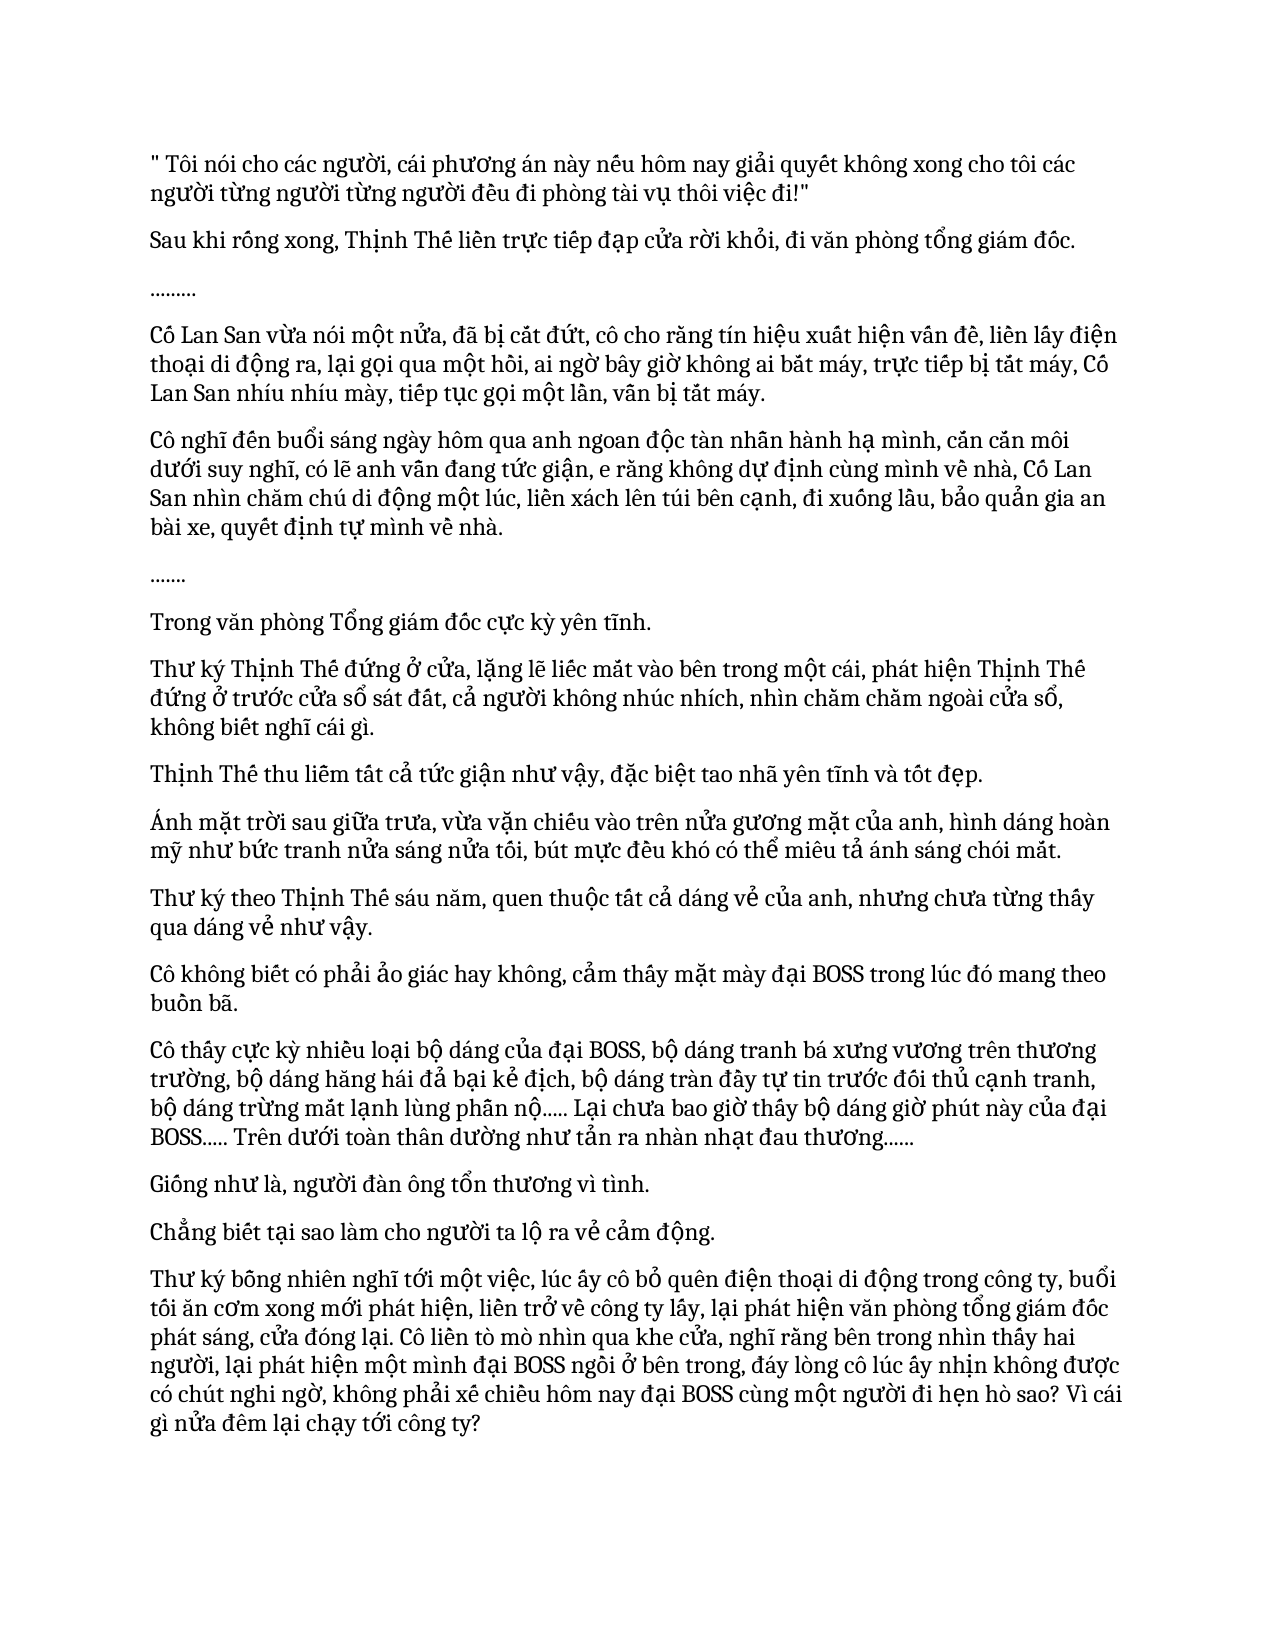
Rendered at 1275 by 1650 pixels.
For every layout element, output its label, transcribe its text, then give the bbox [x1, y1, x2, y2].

text Cô không biết có phải ảo giác hay không, cảm thấy mặt mày đại BOSS trong lúc đó mang theo buồn bã. [150, 960, 1125, 1017]
text Ánh mặt trời sau giữa trưa, vừa vặn chiếu vào trên nửa gương mặt của anh, hình dáng hoàn mỹ như bức tranh nửa sáng nửa tối, bút mực đều khó có thể miêu tả ánh sáng chói mắt. [150, 807, 1125, 865]
text " Tôi nói cho các người, cái phương án này nếu hôm nay giải quyết không xong cho tôi các người từng người từng người đều đi phòng tài vụ thôi việc đi!" [150, 150, 1125, 207]
text Cô nghĩ đến buổi sáng ngày hôm qua anh ngoan độc tàn nhẫn hành hạ mình, cắn cắn môi dưới suy nghĩ, có lẽ anh vẫn đang tức giận, e rằng không dự định cùng mình về nhà, Cố Lan San nhìn chăm chú di động một lúc, liền xách lên túi bên cạnh, đi xuống lầu, bảo quản gia an bài xe, quyết định tự mình về nhà. [150, 426, 1125, 541]
text Thư ký bỗng nhiên nghĩ tới một việc, lúc ấy cô bỏ quên điện thoại di động trong công ty, buổi tối ăn cơm xong mới phát hiện, liền trở về công ty lấy, lại phát hiện văn phòng tổng giám đốc phát sáng, cửa đóng lại. Cô liền tò mò nhìn qua khe cửa, nghĩ rằng bên trong nhìn thấy hai người, lại phát hiện một mình đại BOSS ngồi ở bên trong, đáy lòng cô lúc ấy nhịn không được có chút nghi ngờ, không phải xế chiều hôm nay đại BOSS cùng một người đi hẹn hò sao? Vì cái gì nửa đêm lại chạy tới công ty? [150, 1265, 1125, 1437]
text Thư ký theo Thịnh Thế sáu năm, quen thuộc tất cả dáng vẻ của anh, nhưng chưa từng thấy qua dáng vẻ như vậy. [150, 884, 1125, 941]
text Trong văn phòng Tổng giám đốc cực kỳ yên tĩnh. [150, 607, 1125, 636]
text Thịnh Thế thu liễm tất cả tức giận như vậy, đặc biệt tao nhã yên tĩnh và tốt đẹp. [150, 760, 1125, 789]
text Chẳng biết tại sao làm cho người ta lộ ra vẻ cảm động. [150, 1217, 1125, 1246]
text Sau khi rống xong, Thịnh Thế liền trực tiếp đạp cửa rời khỏi, đi văn phòng tổng giám đốc. [150, 226, 1125, 255]
text Cô thấy cực kỳ nhiều loại bộ dáng của đại BOSS, bộ dáng tranh bá xưng vương trên thương trường, bộ dáng hăng hái đả bại kẻ địch, bộ dáng tràn đầy tự tin trước đối thủ cạnh tranh, bộ dáng trừng mắt lạnh lùng phẫn nộ..... Lại chưa bao giờ thấy bộ dáng giờ phút này của đại BOSS..... Trên dưới toàn thân dường như tản ra nhàn nhạt đau thương...... [150, 1036, 1125, 1151]
text ......... [150, 274, 1125, 302]
text Thư ký Thịnh Thế đứng ở cửa, lặng lẽ liếc mắt vào bên trong một cái, phát hiện Thịnh Thế đứng ở trước cửa sổ sát đất, cả người không nhúc nhích, nhìn chằm chằm ngoài cửa sổ, không biết nghĩ cái gì. [150, 655, 1125, 741]
text Giống như là, người đàn ông tổn thương vì tình. [150, 1170, 1125, 1199]
text ....... [150, 560, 1125, 589]
text Cố Lan San vừa nói một nửa, đã bị cắt đứt, cô cho rằng tín hiệu xuất hiện vấn đề, liền lấy điện thoại di động ra, lại gọi qua một hồi, ai ngờ bây giờ không ai bắt máy, trực tiếp bị tắt máy, Cố Lan San nhíu nhíu mày, tiếp tục gọi một lần, vẫn bị tắt máy. [150, 321, 1125, 407]
